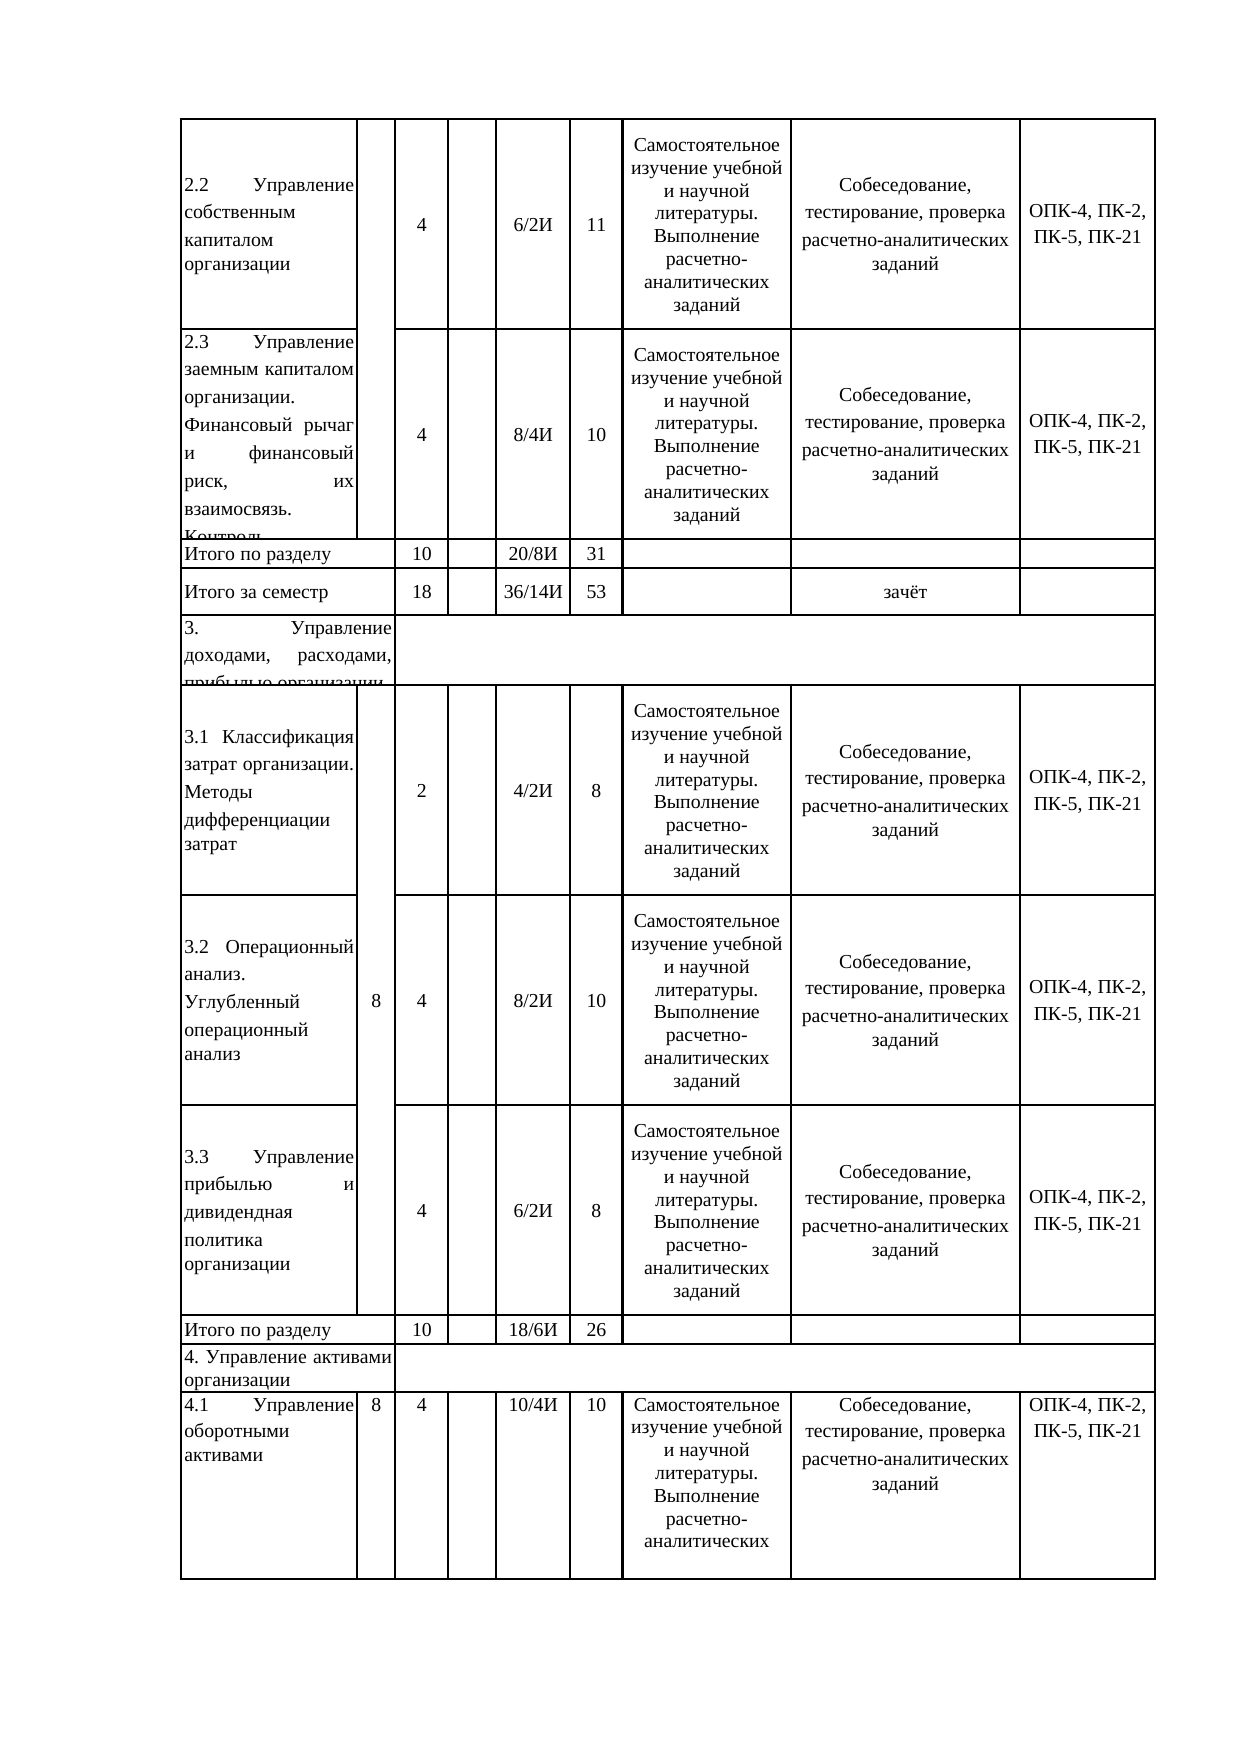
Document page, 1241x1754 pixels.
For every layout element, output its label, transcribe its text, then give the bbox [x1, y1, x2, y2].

table_cell 10 [571, 330, 621, 538]
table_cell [792, 120, 1019, 328]
table_cell 3.2 Операционный анализ. Углубленный операционный анализ [182, 896, 356, 1104]
table_cell 2.2 Управление собственным капиталом организации [182, 120, 356, 328]
table_cell 8 [571, 686, 621, 894]
table_cell [449, 1393, 495, 1578]
table_cell [1021, 540, 1154, 567]
table_cell 8 [358, 1393, 394, 1578]
table_cell 8/2И [497, 896, 569, 1104]
table_cell [449, 330, 495, 538]
table_cell 4 [396, 330, 447, 538]
table_cell Итого по разделу [182, 540, 394, 567]
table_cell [1021, 1393, 1154, 1578]
table_cell 4 [396, 120, 447, 328]
table_cell Самостоятельное изучение учебной и научной литературы. Выполнение расчетно- аналитических заданий [624, 330, 790, 538]
table_cell 4.1 Управление оборотными активами [182, 1393, 356, 1578]
table_cell [449, 120, 495, 328]
table_cell [1021, 569, 1154, 614]
table_cell 4/2И [497, 686, 569, 894]
table_cell 10 [571, 896, 621, 1104]
table_cell 20/8И [497, 540, 569, 567]
table_cell 31 [571, 540, 621, 567]
table_cell [449, 686, 495, 894]
table_cell 4 [396, 1106, 447, 1314]
table_cell Собеседование, тестирование, проверка расчетно-аналитических заданий [792, 896, 1019, 1104]
table_cell 3.3 Управление прибылью и дивидендная политика организации [182, 1106, 356, 1314]
table_cell 8 [358, 686, 394, 1314]
table_cell ОПК-4, ПК-2, ПК-5, ПК-21 [1021, 330, 1154, 538]
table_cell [792, 1393, 1019, 1578]
table_cell Самостоятельное изучение учебной и научной литературы. Выполнение расчетно- аналитических заданий [624, 896, 790, 1104]
table_cell [449, 1106, 495, 1314]
table_cell [449, 896, 495, 1104]
table_cell [792, 540, 1019, 567]
table_cell Собеседование, тестирование, проверка расчетно-аналитических заданий [792, 1106, 1019, 1314]
table_cell 6/2И [497, 1106, 569, 1314]
table_cell 6/2И [497, 120, 569, 328]
table_cell 53 [571, 569, 621, 614]
table_cell [624, 569, 790, 614]
table_cell 10/4И [497, 1393, 569, 1578]
table_cell Итого по разделу [182, 1316, 394, 1343]
table_cell 10 [396, 1316, 447, 1343]
table_cell 3. Управление доходами, расходами, прибылью организации [182, 616, 394, 684]
table_cell 8/4И [497, 330, 569, 538]
table_cell Итого за семестр [182, 569, 394, 614]
table_cell 10 [396, 540, 447, 567]
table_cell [1021, 120, 1154, 328]
table_cell [449, 569, 495, 614]
table_cell Самостоятельное изучение учебной и научной литературы. Выполнение расчетно- аналитических [624, 1393, 790, 1578]
table_cell 8 [571, 1106, 621, 1314]
table_cell 2 [396, 686, 447, 894]
table_cell Собеседование, тестирование, проверка расчетно-аналитических заданий [792, 330, 1019, 538]
table_cell 10 [571, 1393, 621, 1578]
table_cell [396, 616, 1154, 684]
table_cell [624, 120, 790, 328]
table_cell [624, 540, 790, 567]
table_cell Самостоятельное изучение учебной и научной литературы. Выполнение расчетно- аналитических заданий [624, 686, 790, 894]
table_cell ОПК-4, ПК-2, ПК-5, ПК-21 [1021, 896, 1154, 1104]
table_cell 18/6И [497, 1316, 569, 1343]
table_cell [792, 1316, 1019, 1343]
table_cell 11 [571, 120, 621, 328]
table_cell зачёт [792, 569, 1019, 614]
table_cell 26 [571, 1316, 621, 1343]
table_cell [1021, 1316, 1154, 1343]
table_cell Собеседование, тестирование, проверка расчетно-аналитических заданий [792, 686, 1019, 894]
table_cell [449, 1316, 495, 1343]
table_cell [396, 1345, 1154, 1391]
table_cell 4. Управление активами организации [182, 1345, 394, 1391]
table_cell ОПК-4, ПК-2, ПК-5, ПК-21 [1021, 1106, 1154, 1314]
table_cell 3.1 Классификация затрат организации. Методы дифференциации затрат [182, 686, 356, 894]
table_cell 4 [396, 896, 447, 1104]
table_cell ОПК-4, ПК-2, ПК-5, ПК-21 [1021, 686, 1154, 894]
table_cell [449, 540, 495, 567]
table_cell 7 [358, 120, 394, 538]
table_cell 18 [396, 569, 447, 614]
table_cell 2.3 Управление заемным капиталом организации. Финансовый рычаг и финансовый риск, их взаимосвязь. Контроль структуры капитала [182, 330, 356, 538]
table_cell Самостоятельное изучение учебной и научной литературы. Выполнение расчетно- аналитических заданий [624, 1106, 790, 1314]
table_cell 4 [396, 1393, 447, 1578]
table_cell [624, 1316, 790, 1343]
table_cell 36/14И [497, 569, 569, 614]
